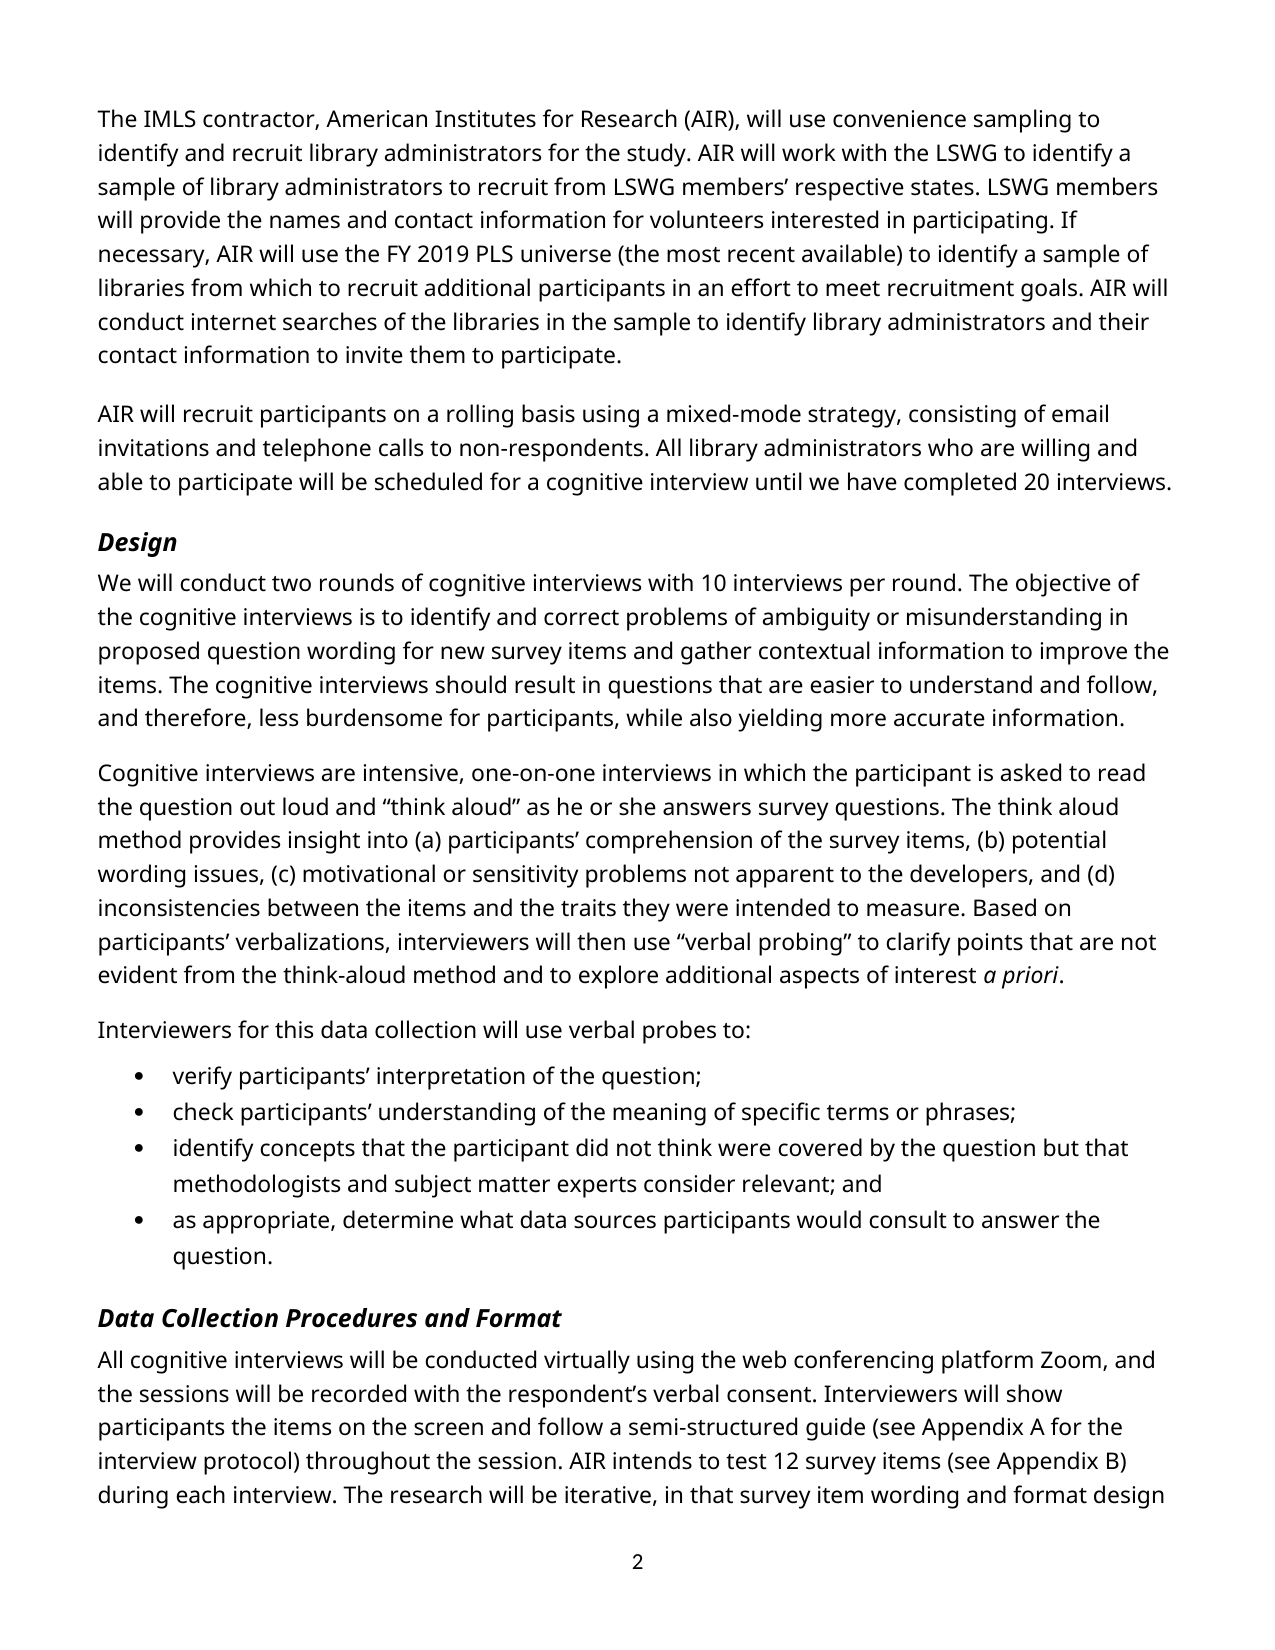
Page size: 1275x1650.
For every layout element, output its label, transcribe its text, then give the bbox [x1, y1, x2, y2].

text We will conduct two rounds of cognitive interviews with 10 interviews per round. The objective of the cognitive interviews is to identify and correct problems of ambiguity or misunderstanding in proposed question wording for new survey items and gather contextual information to improve the items. The cognitive interviews should result in questions that are easier to understand and follow, and therefore, less burdensome for participants, while also yielding more accurate information. [97, 567, 1177, 733]
list as appropriate, determine what data sources participants would consult to answer the question. [135, 1204, 1177, 1271]
list identify concepts that the participant did not think were covered by the question but that methodologists and subject matter experts consider relevant; and [135, 1132, 1177, 1199]
subtitle The IMLS contractor, American Institutes for Research (AIR), will use convenience sampling to identify and recruit library administrators for the study. AIR will work with the LSWG to identify a sample of library administrators to recruit from LSWG members’ respective states. LSWG members will provide the names and contact information for volunteers interested in participating. If necessary, AIR will use the FY 2019 PLS universe (the most recent available) to identify a sample of libraries from which to recruit additional participants in an effort to meet recruitment goals. AIR will conduct internet searches of the libraries in the sample to identify library administrators and their contact information to invite them to participate. [97, 103, 1177, 371]
subtitle Design [97, 524, 1177, 558]
text Data Collection Procedures and Format [97, 1301, 1177, 1335]
text Cognitive interviews are intensive, one-on-one interviews in which the participant is asked to read the question out loud and “think aloud” as he or she answers survey questions. The think aloud method provides insight into (a) participants’ comprehension of the survey items, (b) potential wording issues, (c) motivational or sensitivity problems not apparent to the developers, and (d) inconsistencies between the items and the traits they were intended to measure. Based on participants’ verbalizations, interviewers will then use “verbal probing” to clarify points that are not evident from the think-aloud method and to explore additional aspects of interest a priori. [97, 757, 1177, 991]
text Interviewers for this data collection will use verbal probes to: [97, 1014, 1177, 1045]
list check participants’ understanding of the meaning of specific terms or phrases; [135, 1096, 1177, 1127]
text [97, 1344, 1177, 1510]
subtitle AIR will recruit participants on a rolling basis using a mixed-mode strategy, consisting of email invitations and telephone calls to non-respondents. All library administrators who are willing and able to participate will be scheduled for a cognitive interview until we have completed 20 interviews. [97, 398, 1177, 497]
list verify participants’ interpretation of the question; [135, 1060, 1177, 1091]
